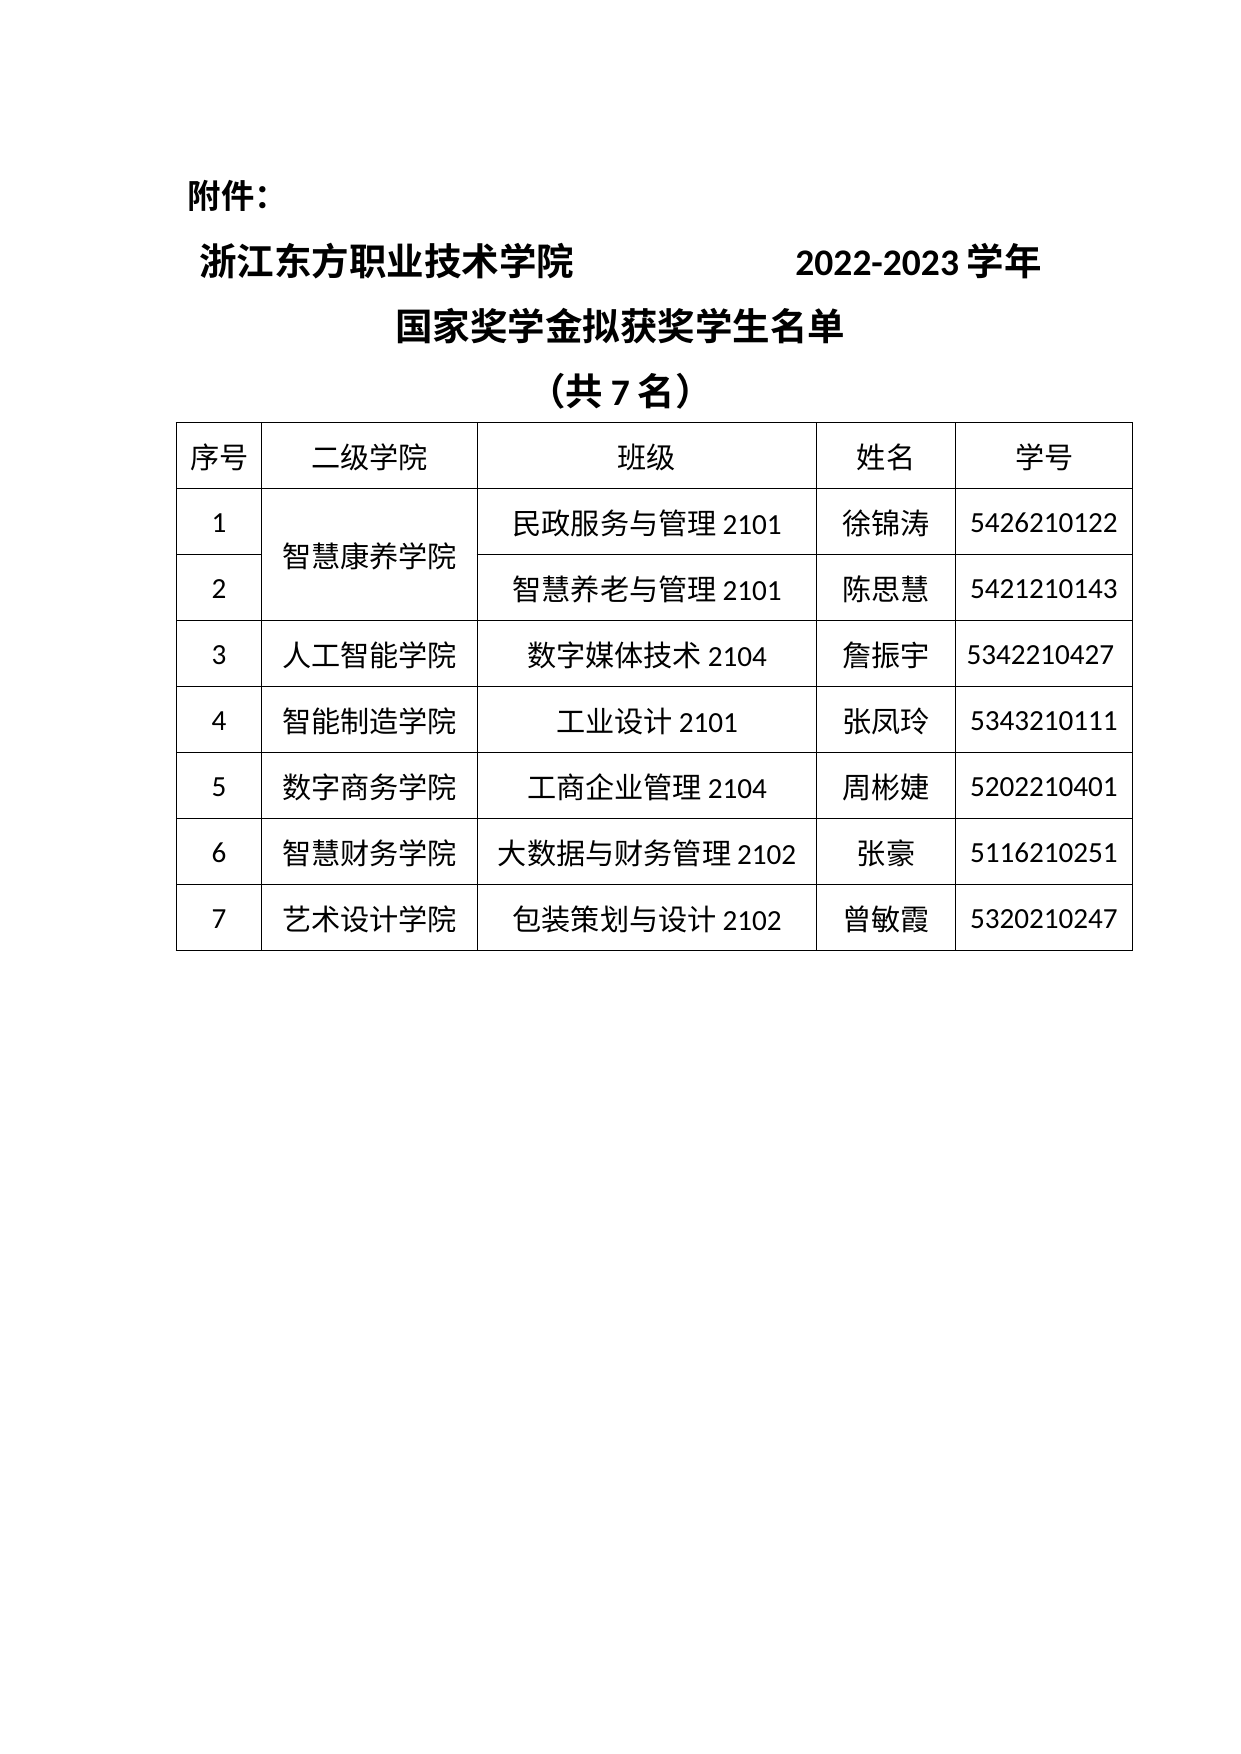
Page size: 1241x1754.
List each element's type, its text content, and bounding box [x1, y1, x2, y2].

table_cell 詹振宇 [817, 621, 955, 686]
table_cell 1 [177, 489, 261, 554]
text （共7名） [187, 357, 1053, 422]
table_cell 5 [177, 753, 261, 818]
text 浙江东方职业技术学院 2022-2023学年国家奖学金拟获奖学生名单 [187, 227, 1053, 357]
table_cell 智慧养老与管理2101 [478, 555, 816, 620]
table_cell 艺术设计学院 [262, 885, 477, 950]
table_cell 包装策划与设计2102 [478, 885, 816, 950]
text 附件： [187, 162, 1053, 227]
table_header 班级 [478, 423, 816, 488]
table_cell 陈思慧 [817, 555, 955, 620]
table_cell 周彬婕 [817, 753, 955, 818]
table_header 二级学院 [262, 423, 477, 488]
table_cell 5421210143 [956, 555, 1132, 620]
table_cell 张豪 [817, 819, 955, 884]
table_cell 6 [177, 819, 261, 884]
table_cell 5343210111 [956, 687, 1132, 752]
table_header 学号 [956, 423, 1132, 488]
table_cell 5426210122 [956, 489, 1132, 554]
table_cell 数字媒体技术2104 [478, 621, 816, 686]
table_cell 5202210401 [956, 753, 1132, 818]
table_cell 徐锦涛 [817, 489, 955, 554]
table_cell 5320210247 [956, 885, 1132, 950]
table_cell 人工智能学院 [262, 621, 477, 686]
table_cell 民政服务与管理2101 [478, 489, 816, 554]
table_cell 数字商务学院 [262, 753, 477, 818]
table_cell 智慧财务学院 [262, 819, 477, 884]
table_cell 张凤玲 [817, 687, 955, 752]
table_cell 智慧康养学院 [262, 489, 477, 620]
table_cell 7 [177, 885, 261, 950]
table_header 序号 [177, 423, 261, 488]
table_cell 工业设计2101 [478, 687, 816, 752]
table_cell 工商企业管理2104 [478, 753, 816, 818]
table_cell 曾敏霞 [817, 885, 955, 950]
table_cell 智能制造学院 [262, 687, 477, 752]
table_cell 5342210427 [956, 621, 1132, 686]
table_cell 4 [177, 687, 261, 752]
table_cell 2 [177, 555, 261, 620]
table_cell 5116210251 [956, 819, 1132, 884]
table_header 姓名 [817, 423, 955, 488]
table_cell 3 [177, 621, 261, 686]
table_cell 大数据与财务管理2102 [478, 819, 816, 884]
